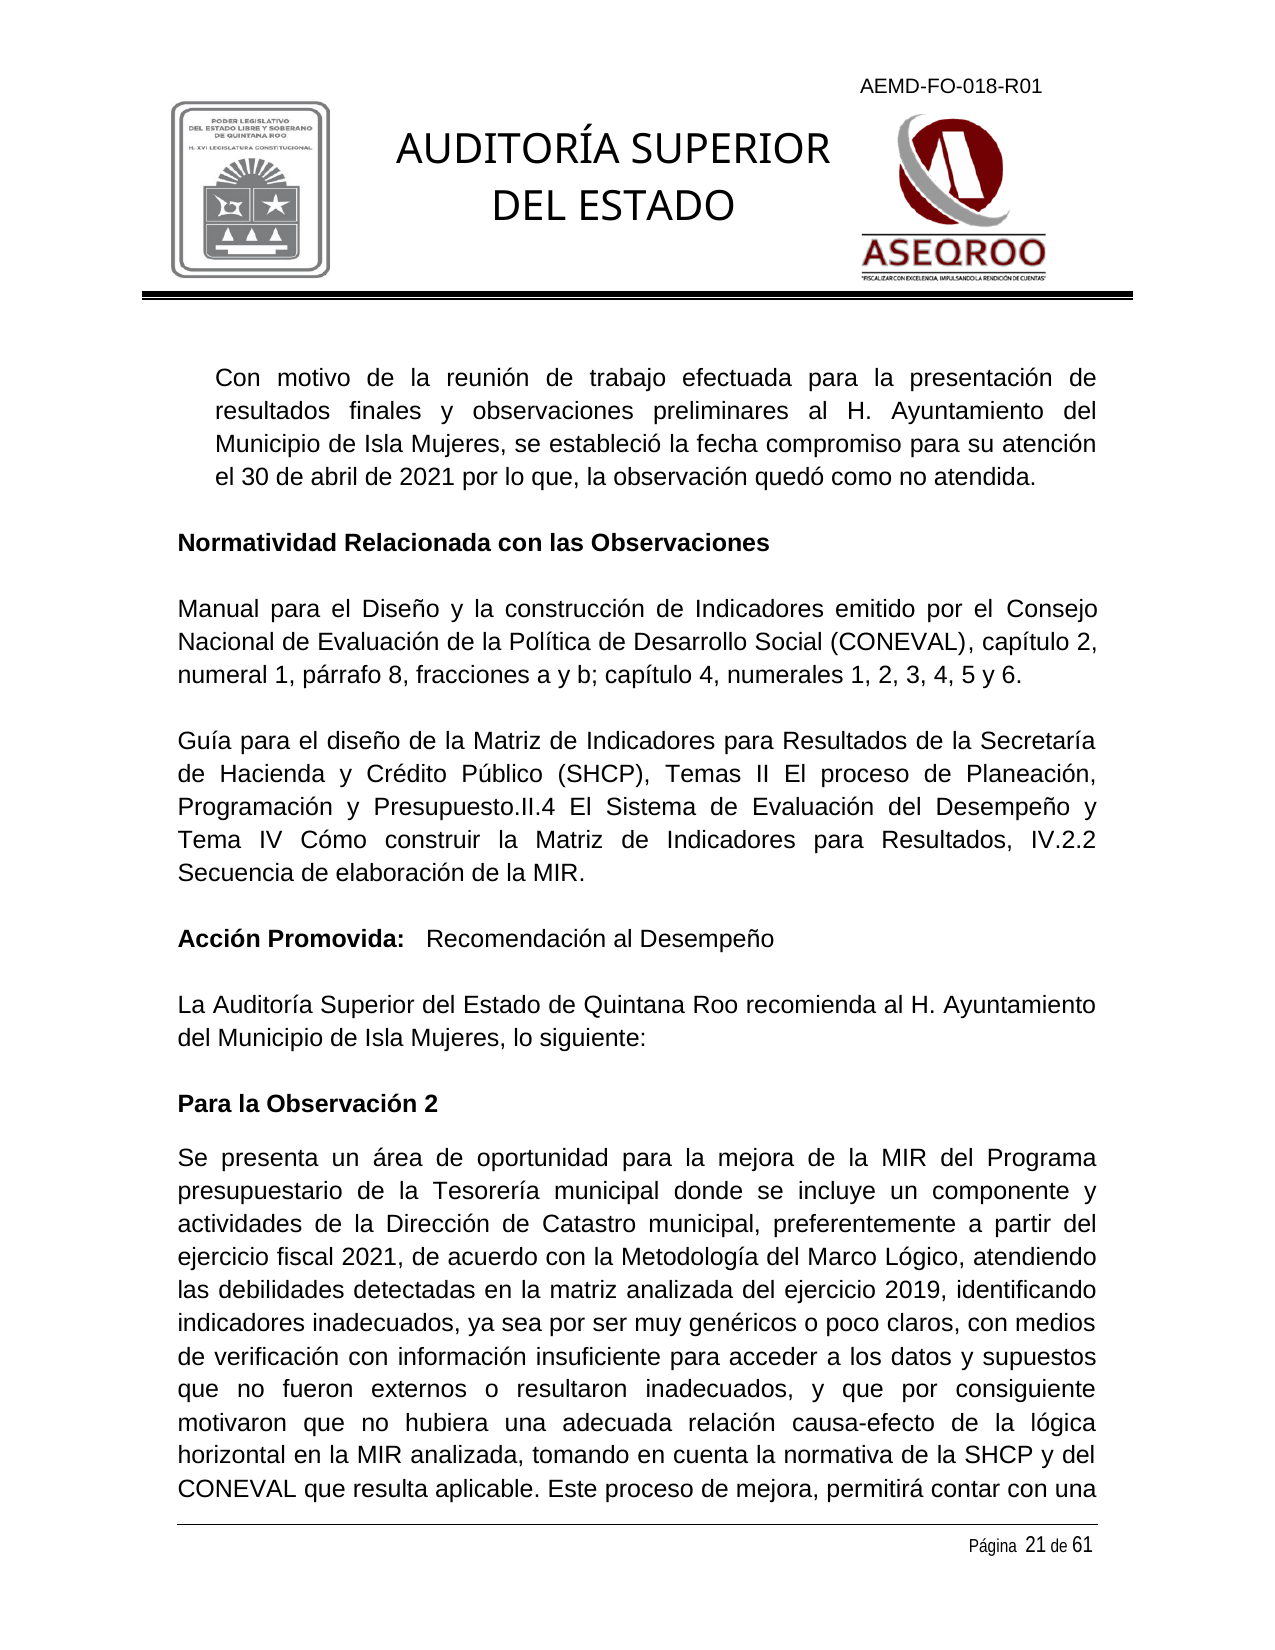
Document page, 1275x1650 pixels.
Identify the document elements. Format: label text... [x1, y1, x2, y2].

text La Auditoría Superior del Estado de Quintana Roo recomienda al H. Ayuntamiento del Municipio de Isla Mujeres, lo siguiente: [177, 990, 1098, 1052]
text Normatividad Relacionada con las Observaciones [177, 528, 1098, 557]
text Guía para el diseño de la Matriz de Indicadores para Resultados de la Secretaría de Hacienda y Crédito Público (SHCP), Temas II El proceso de Planeación, Programación y Presupuesto.II.4 El Sistema de Evaluación del Desempeño y Tema IV Cómo construir la Matriz de Indicadores para Resultados, IV.2.2 Secuencia de elaboración de la MIR. [177, 726, 1098, 887]
text Para la Observación 2 [177, 1089, 1098, 1118]
picture [861, 114, 1046, 281]
picture [167, 98, 331, 279]
text Acción Promovida: Recomendación al Desempeño [177, 924, 1098, 953]
text Manual para el Diseño y la construcción de Indicadores emitido por el Consejo Nacional de Evaluación de la Política de Desarrollo Social (CONEVAL), capítulo 2, numeral 1, párrafo 8, fracciones a y b; capítulo 4, numerales 1, 2, 3, 4, 5 y 6. [177, 594, 1098, 689]
